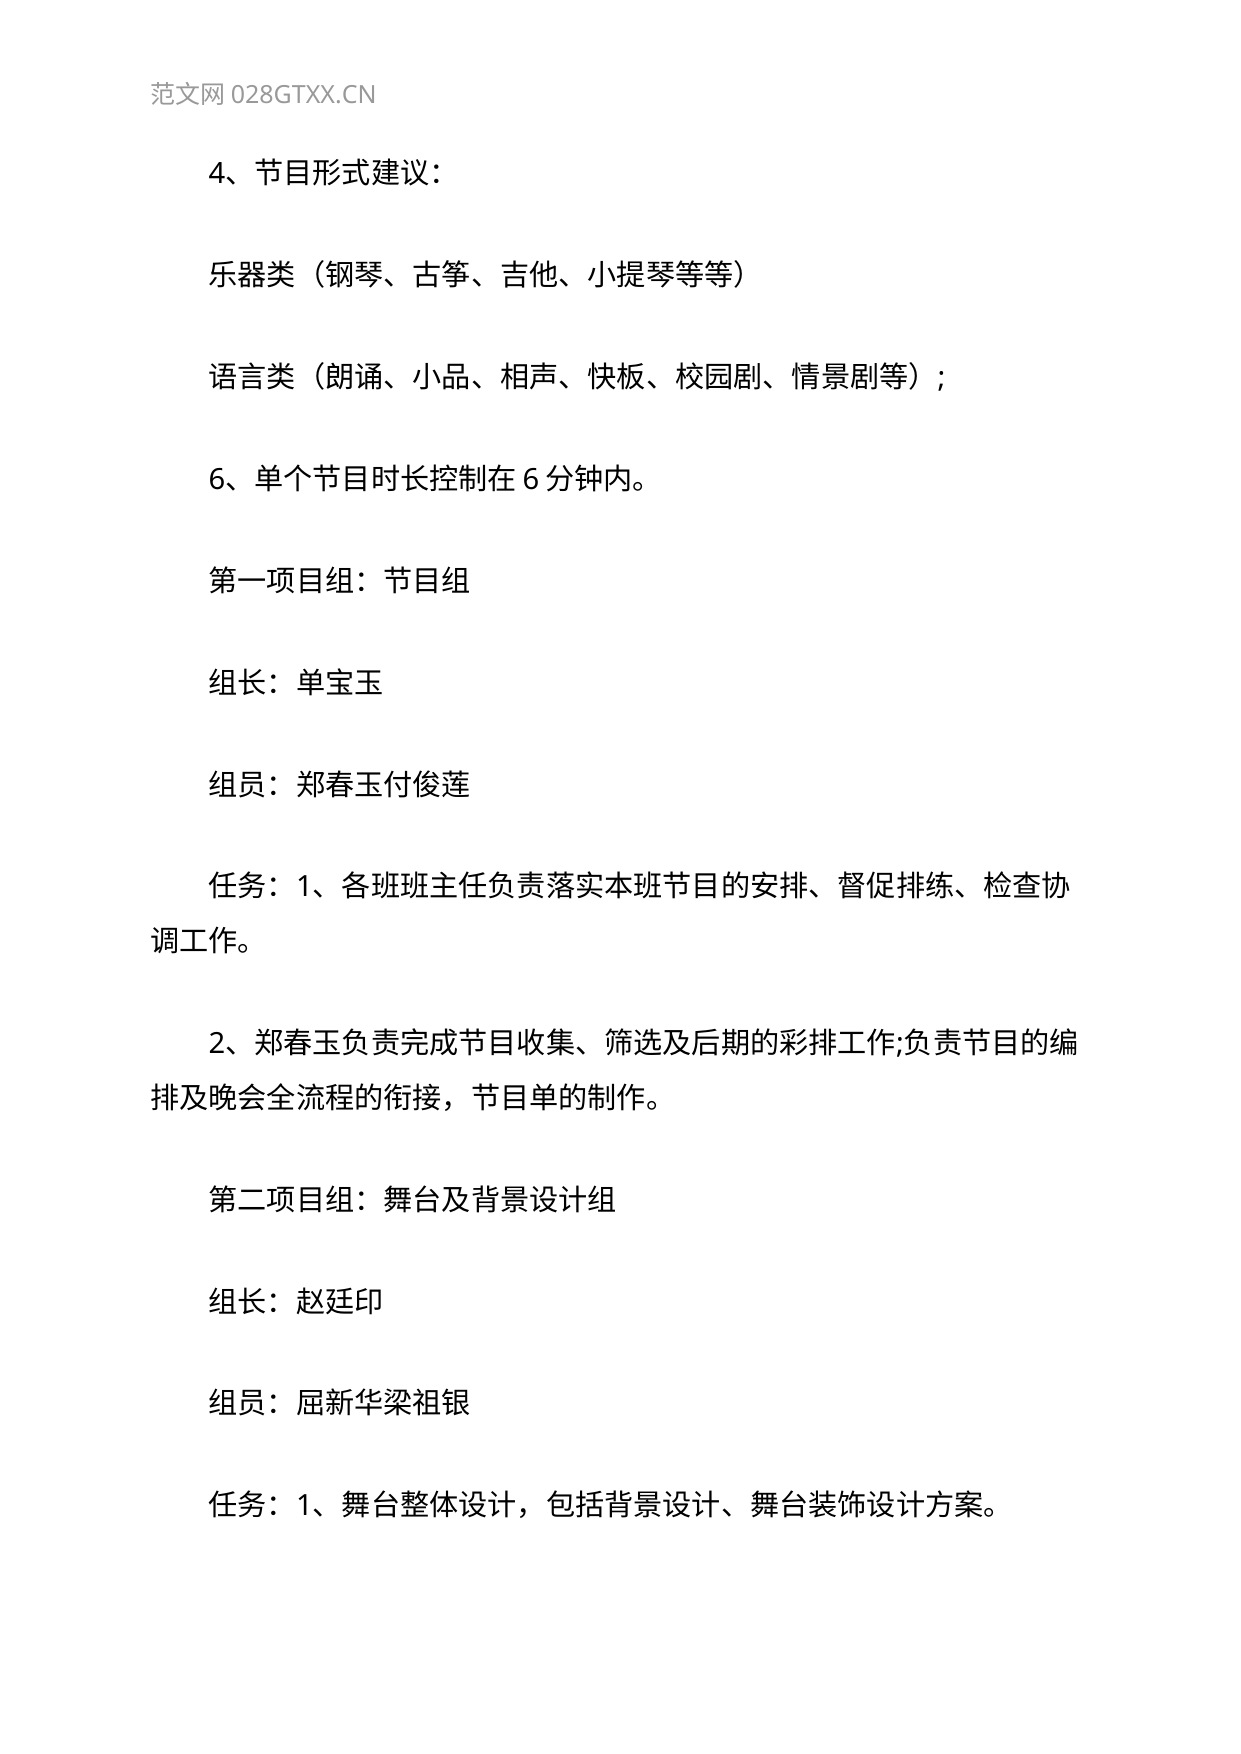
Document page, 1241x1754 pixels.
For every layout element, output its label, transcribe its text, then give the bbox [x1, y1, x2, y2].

text 第一项目组：节目组 [150, 558, 1090, 600]
text 组员：屈新华梁祖银 [150, 1380, 1090, 1422]
text 乐器类（钢琴、古筝、吉他、小提琴等等） [150, 252, 1090, 294]
text 语言类（朗诵、小品、相声、快板、校园剧、情景剧等）; [150, 354, 1090, 396]
text 任务：1、舞台整体设计，包括背景设计、舞台装饰设计方案。 [150, 1482, 1090, 1524]
text 6、单个节目时长控制在6分钟内。 [150, 456, 1090, 498]
text 第二项目组：舞台及背景设计组 [150, 1177, 1090, 1219]
text 组长：单宝玉 [150, 659, 1090, 702]
text 2、郑春玉负责完成节目收集、筛选及后期的彩排工作;负责节目的编排及晚会全流程的衔接，节目单的制作。 [150, 1020, 1090, 1117]
text 任务：1、各班班主任负责落实本班节目的安排、督促排练、检查协调工作。 [150, 863, 1090, 960]
text 组员：郑春玉付俊莲 [150, 761, 1090, 803]
text 组长：赵廷印 [150, 1278, 1090, 1321]
text 4、节目形式建议： [150, 150, 1090, 192]
